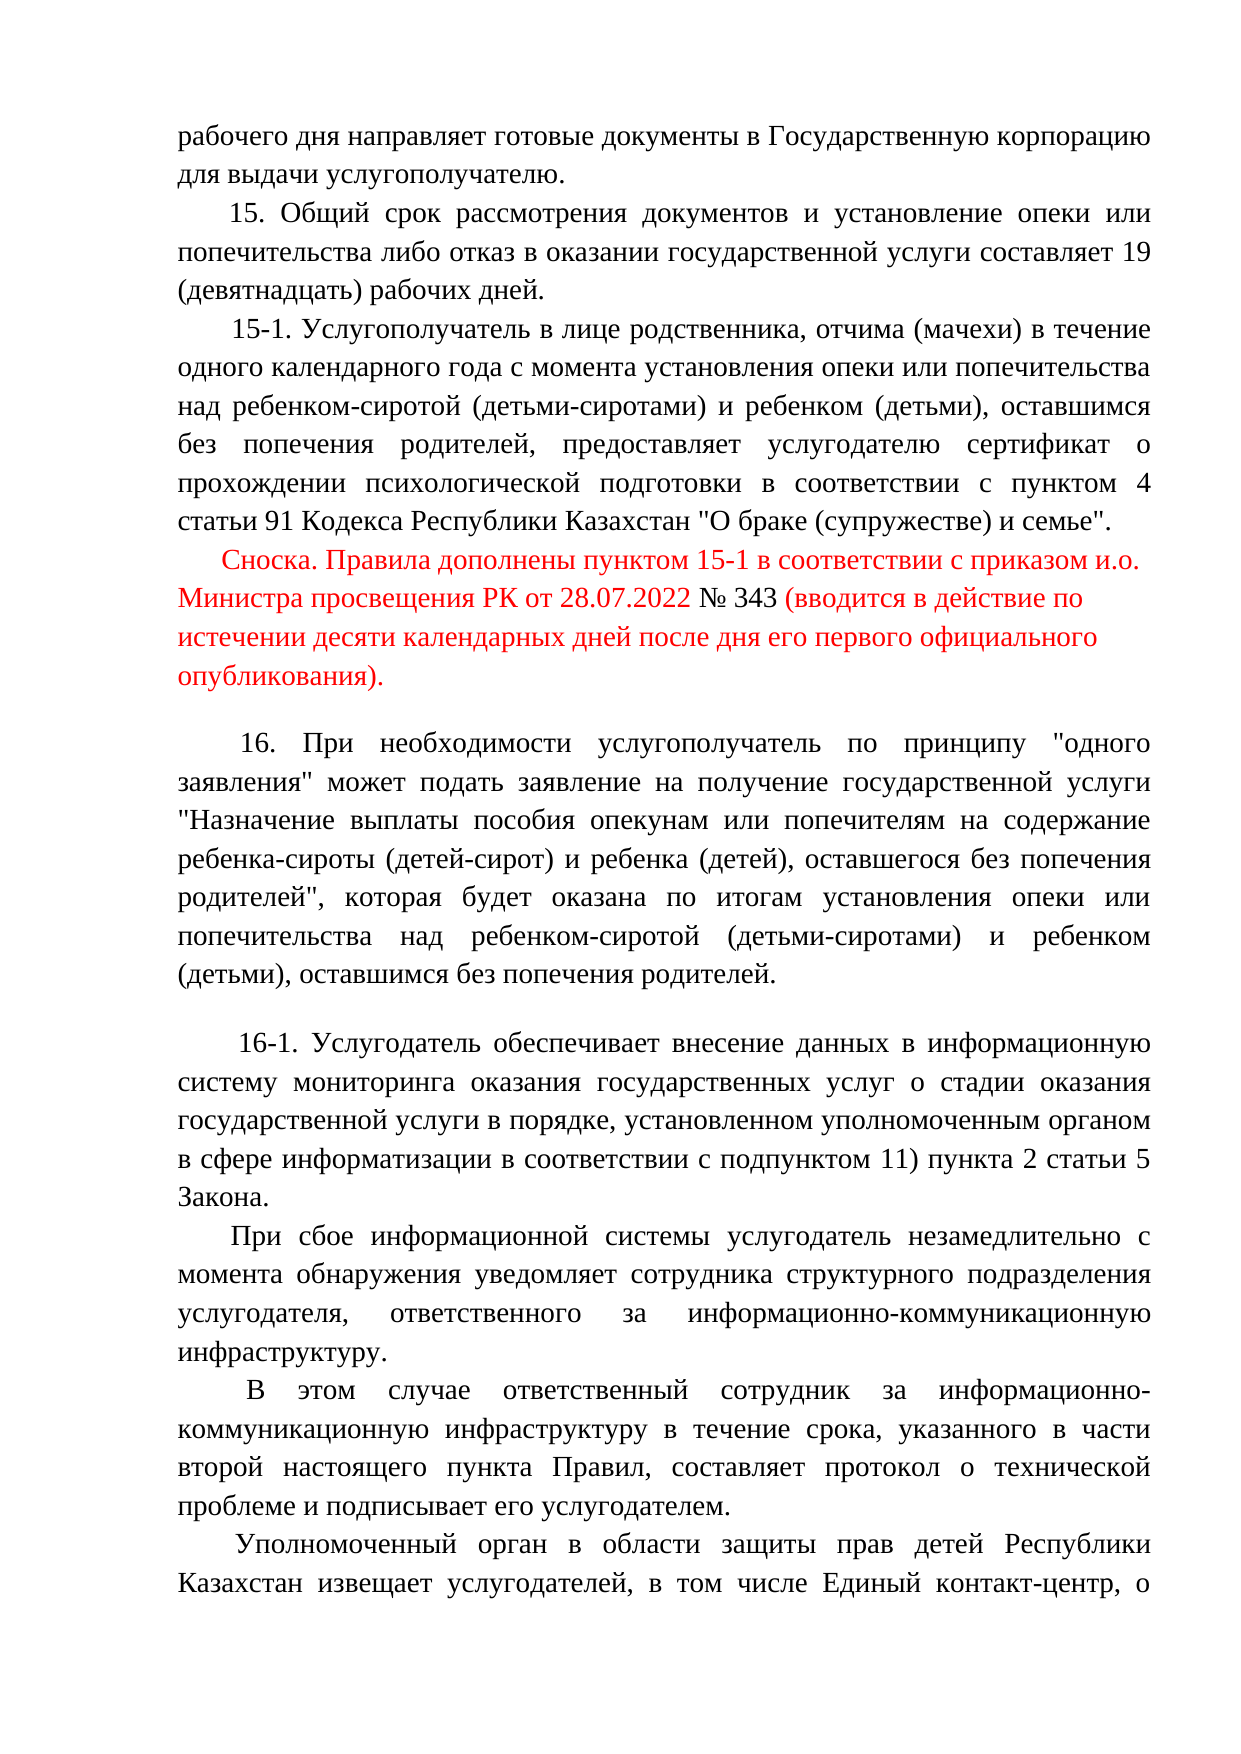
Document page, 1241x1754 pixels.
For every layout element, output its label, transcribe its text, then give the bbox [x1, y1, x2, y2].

text 16. При необходимости услугополучатель по принципу "одного заявления" может подать заявление на получение государственной услуги "Назначение выплаты пособия опекунам или попечителям на содержание ребенка-сироты (детей-сирот) и ребенка (детей), оставшегося без попечения родителей", которая будет оказана по итогам установления опеки или попечительства над ребенком-сиротой (детьми-сиротами) и ребенком (детьми), оставшимся без попечения родителей. [177, 725, 1152, 990]
text 15. Общий срок рассмотрения документов и установление опеки или попечительства либо отказ в оказании государственной услуги составляет 19 (девятнадцать) рабочих дней. [177, 195, 1152, 306]
text 16-1. Услугодатель обеспечивает внесение данных в информационную систему мониторинга оказания государственных услуг о стадии оказания государственной услуги в порядке, установленном уполномоченным органом в сфере информатизации в соответствии с подпунктом 11) пункта 2 статьи 5 Закона. [177, 1025, 1152, 1213]
text 15-1. Услугополучатель в лице родственника, отчима (мачехи) в течение одного календарного года с момента установления опеки или попечительства над ребенком-сиротой (детьми-сиротами) и ребенком (детьми), оставшимся без попечения родителей, предоставляет услугодателю сертификат о прохождении психологической подготовки в соответствии с пунктом 4 статьи 91 Кодекса Республики Казахстан "О браке (супружестве) и семье". [177, 311, 1152, 537]
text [177, 1526, 1152, 1598]
text В этом случае ответственный сотрудник за информационно-коммуникационную инфраструктуру в течение срока, указанного в части второй настоящего пункта Правил, составляет протокол о технической проблеме и подписывает его услугодателем. [177, 1372, 1152, 1521]
text Сноска. Правила дополнены пунктом 15-1 в соответствии с приказом и.о. Министра просвещения РК от 28.07.2022 № 343 (вводится в действие по истечении десяти календарных дней после дня его первого официального опубликования). [177, 542, 1152, 721]
text При сбое информационной системы услугодатель незамедлительно с момента обнаружения уведомляет сотрудника структурного подразделения услугодателя, ответственного за информационно-коммуникационную инфраструктуру. [177, 1218, 1152, 1367]
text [177, 118, 1152, 190]
